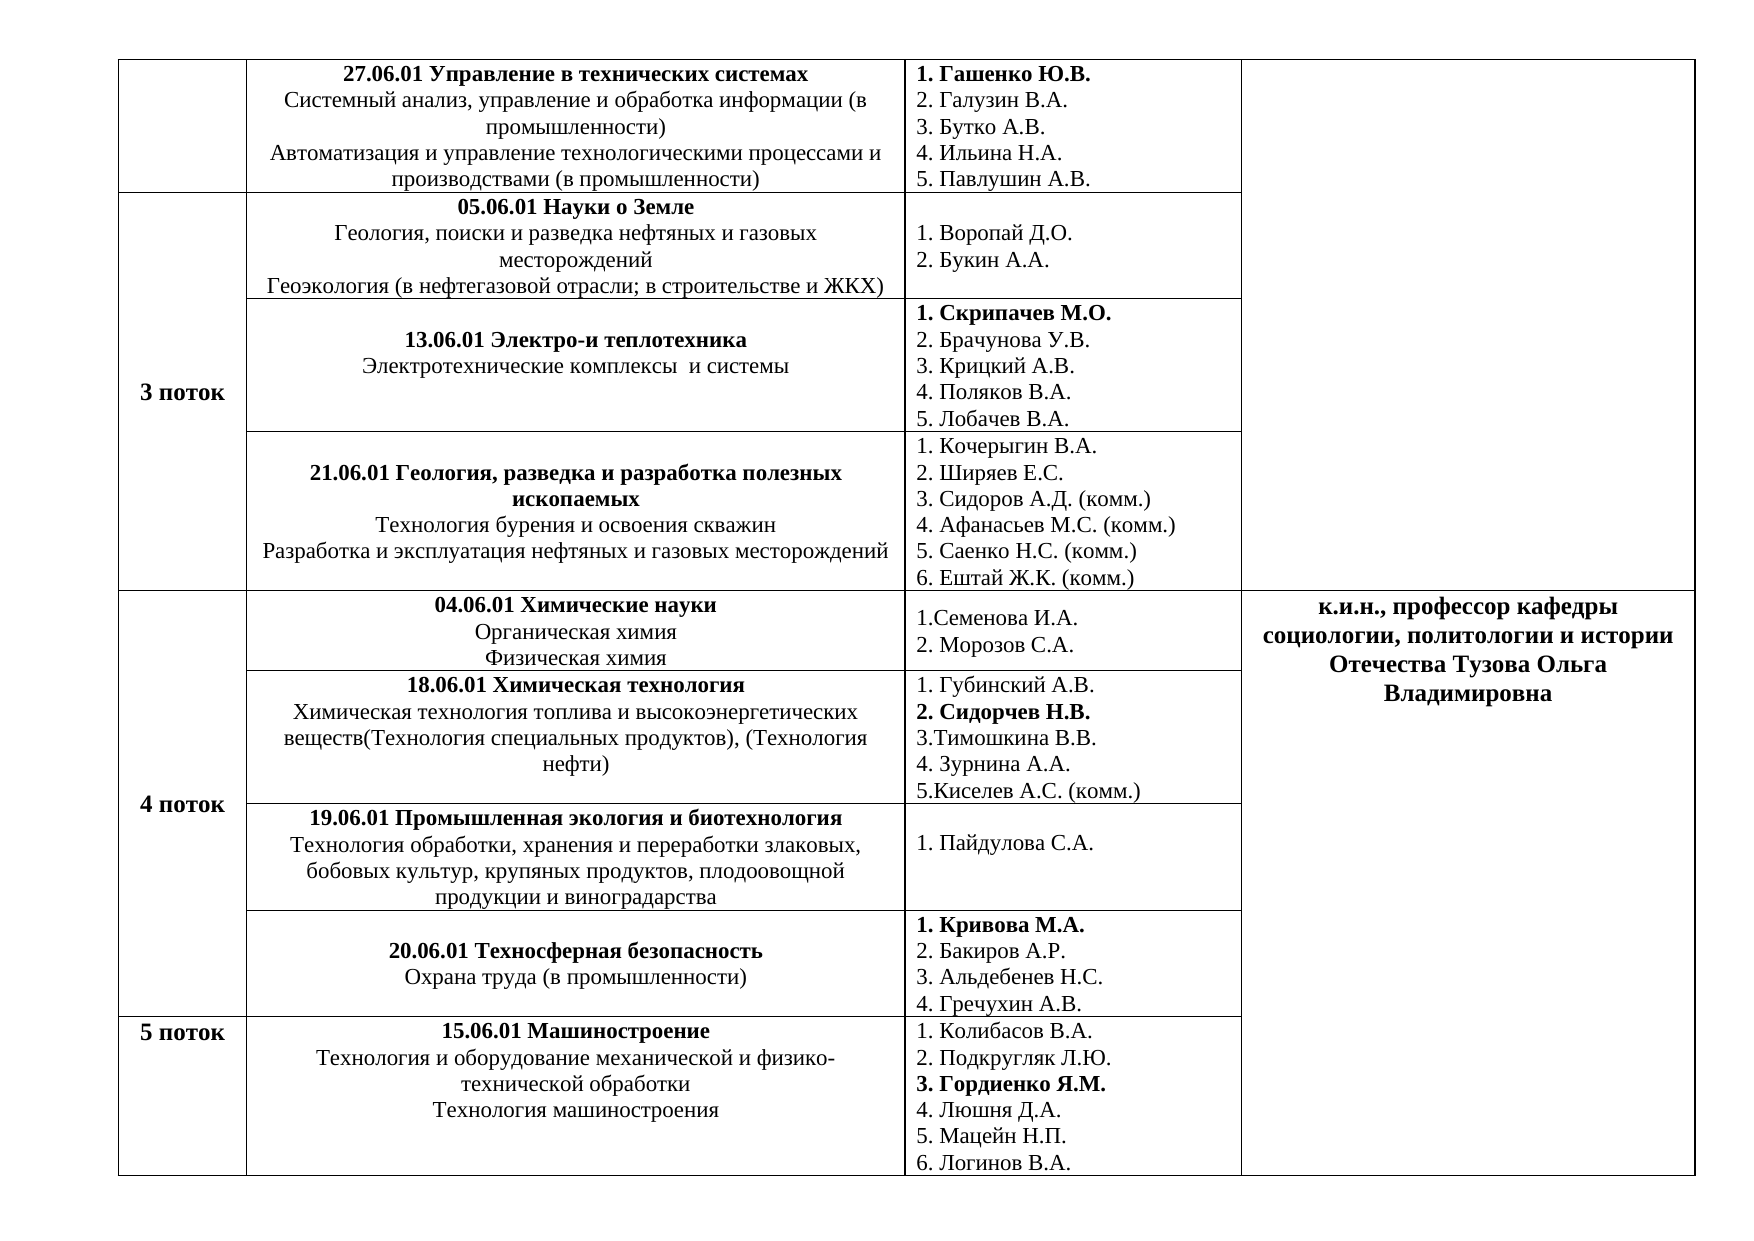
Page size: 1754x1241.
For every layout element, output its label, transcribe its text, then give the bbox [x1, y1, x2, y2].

table_cell 19.06.01 Промышленная экология и биотехнология Технология обработки, хранения и переработки злаковых, бобовых культур, крупяных продуктов, плодоовощной продукции и виноградарства [247, 804, 904, 910]
table_cell 1. Гашенко Ю.В. 2. Галузин В.А. 3. Бутко А.В. 4. Ильина Н.А. 5. Павлушин А.В. [906, 60, 1241, 192]
table_cell 13.06.01 Электро-и теплотехника Электротехнические комплексы и системы [247, 299, 904, 431]
table_cell 5 поток [119, 1017, 246, 1175]
table_cell 21.06.01 Геология, разведка и разработка полезных ископаемых Технология бурения и освоения скважин Разработка и эксплуатация нефтяных и газовых месторождений [247, 432, 904, 590]
table_cell 15.06.01 Машиностроение Технология и оборудование механической и физико-технической обработки Технология машиностроения [247, 1017, 904, 1175]
table_cell 20.06.01 Техносферная безопасность Охрана труда (в промышленности) [247, 911, 904, 1016]
table_cell 1. Колибасов В.А. 2. Подкругляк Л.Ю. 3. Гордиенко Я.М. 4. Люшня Д.А. 5. Мацейн Н.П. 6. Логинов В.А. [906, 1017, 1241, 1175]
table_cell 1. Пайдулова С.А. [906, 804, 1241, 910]
table_cell к.и.н., профессор кафедры социологии, политологии и истории Отечества Тузова Ольга Владимировна [1242, 591, 1694, 1175]
table_cell 1. Губинский А.В. 2. Сидорчев Н.В. 3.Тимошкина В.В. 4. Зурнина А.А. 5.Киселев А.С. (комм.) [906, 671, 1241, 803]
table_cell 1. Скрипачев М.О. 2. Брачунова У.В. 3. Крицкий А.В. 4. Поляков В.А. 5. Лобачев В.А. [906, 299, 1241, 431]
table_cell 04.06.01 Химические науки Органическая химия Физическая химия [247, 591, 904, 670]
table_cell 1. Воропай Д.О. 2. Букин А.А. [906, 193, 1241, 298]
table_cell 3 поток [119, 193, 246, 590]
table_cell 1.Семенова И.А. 2. Морозов С.А. [906, 591, 1241, 670]
table_cell 4 поток [119, 591, 246, 1016]
table_cell 1. Кочерыгин В.А. 2. Ширяев Е.С. 3. Сидоров А.Д. (комм.) 4. Афанасьев М.С. (комм.) 5. Саенко Н.С. (комм.) 6. Ештай Ж.К. (комм.) [906, 432, 1241, 590]
table_cell 27.06.01 Управление в технических системах Системный анализ, управление и обработка информации (в промышленности) Автоматизация и управление технологическими процессами и производствами (в промышленности) [247, 60, 904, 192]
table_cell 05.06.01 Науки о Земле Геология, поиски и разведка нефтяных и газовых месторождений Геоэкология (в нефтегазовой отрасли; в строительстве и ЖКХ) [247, 193, 904, 298]
table_cell 1. Кривова М.А. 2. Бакиров А.Р. 3. Альдебенев Н.С. 4. Гречухин А.В. [906, 911, 1241, 1016]
table_cell 18.06.01 Химическая технология Химическая технология топлива и высокоэнергетических веществ(Технология специальных продуктов), (Технология нефти) [247, 671, 904, 803]
